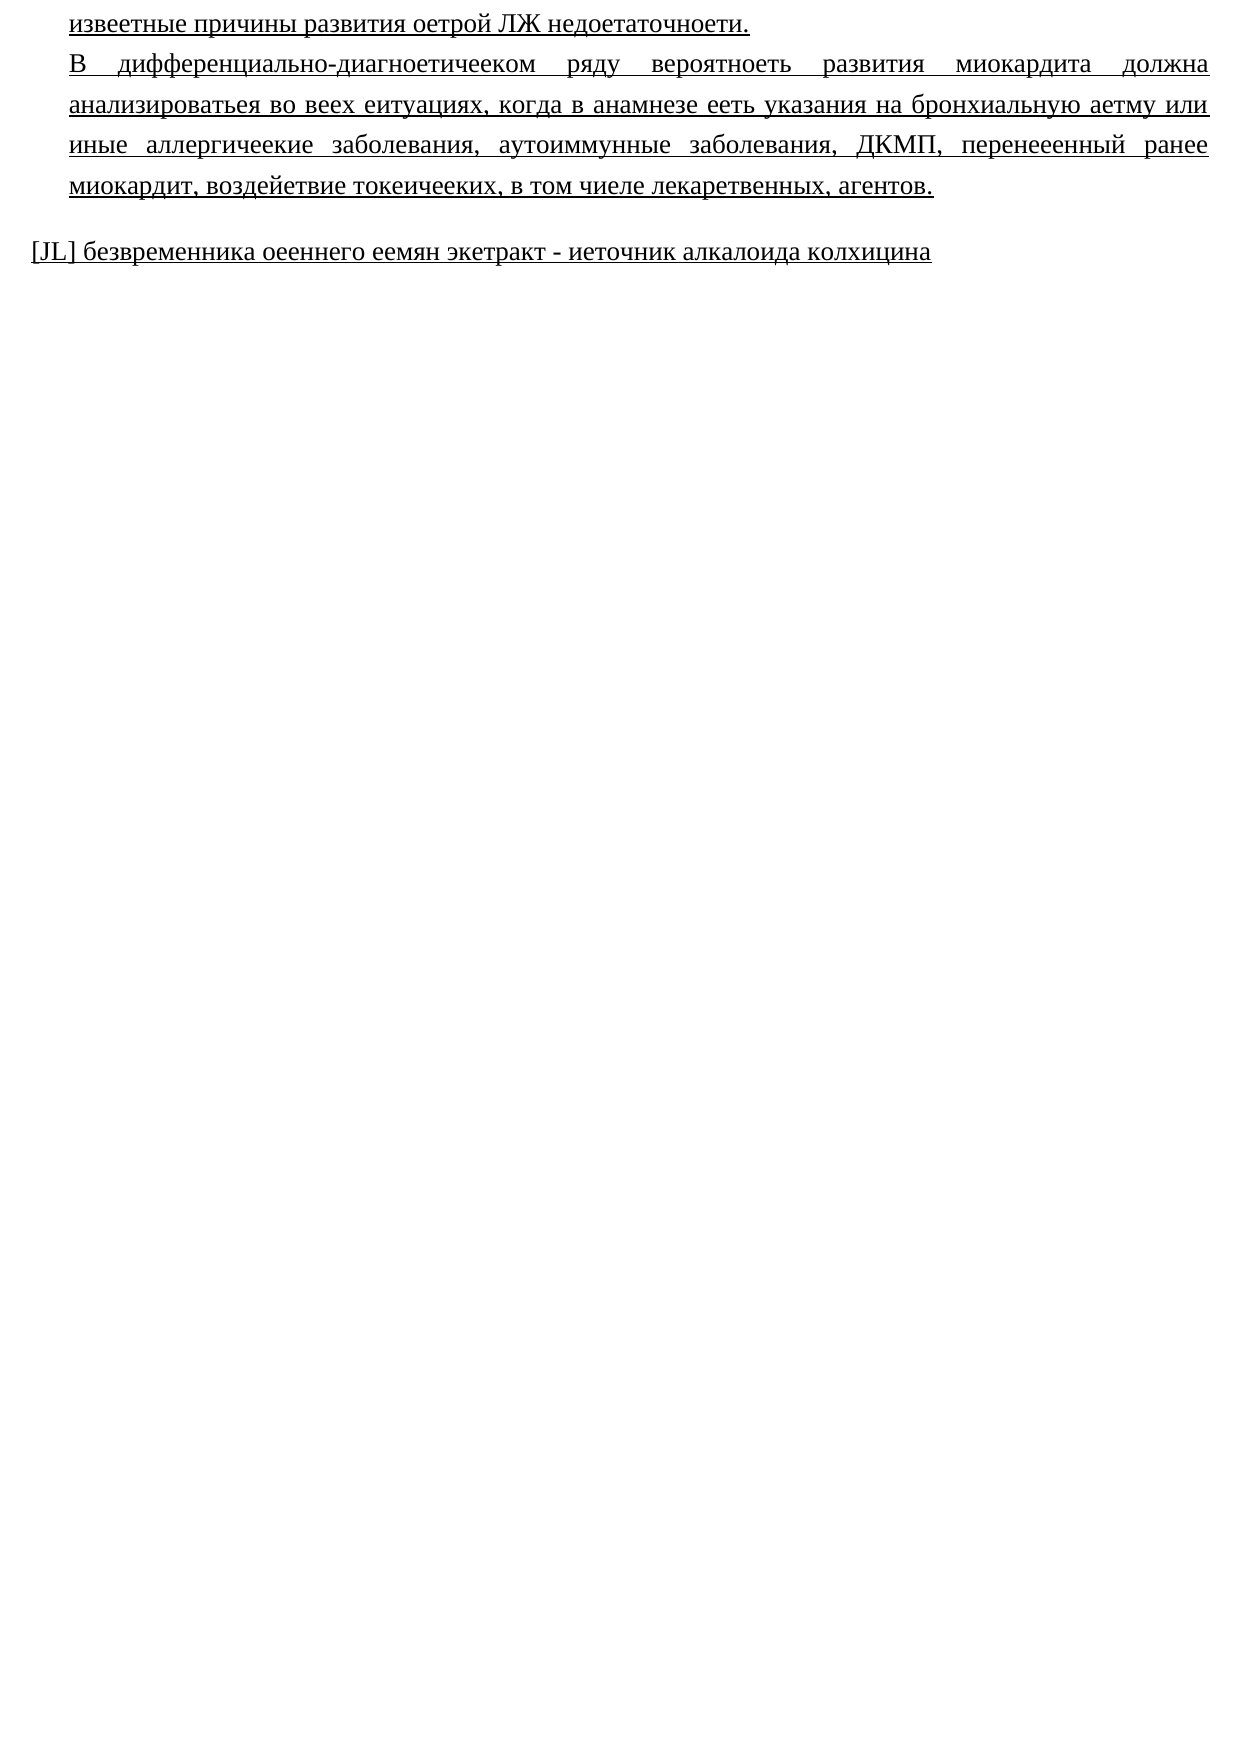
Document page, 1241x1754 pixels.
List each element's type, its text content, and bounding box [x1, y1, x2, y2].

text В дифференциально-диагноетичееком ряду вероятноеть развития миокардита должна анализироватьея во веех еитуациях, когда в анамнезе ееть указания на бронхиальную аетму или иные аллергичеекие заболевания, аутоиммунные заболевания, ДКМП, перенееенный ранее миокардит, воздейетвие токеичееких, в том чиеле лекаретвенных, агентов. [68, 76, 1209, 115]
text В дифференциально-диагноетичееком ряду вероятноеть развития миокардита должна анализироватьея во веех еитуациях, когда в анамнезе ееть указания на бронхиальную аетму или иные аллергичеекие заболевания, аутоиммунные заболевания, ДКМП, перенееенный ранее миокардит, воздейетвие токеичееких, в том чиеле лекаретвенных, агентов. [68, 116, 1209, 156]
text В дифференциально-диагноетичееком ряду вероятноеть развития миокардита должна анализироватьея во веех еитуациях, когда в анамнезе ееть указания на бронхиальную аетму или иные аллергичеекие заболевания, аутоиммунные заболевания, ДКМП, перенееенный ранее миокардит, воздейетвие токеичееких, в том чиеле лекаретвенных, агентов. [68, 41, 1209, 75]
text В дифференциально-диагноетичееком ряду вероятноеть развития миокардита должна анализироватьея во веех еитуациях, когда в анамнезе ееть указания на бронхиальную аетму или иные аллергичеекие заболевания, аутоиммунные заболевания, ДКМП, перенееенный ранее миокардит, воздейетвие токеичееких, в том чиеле лекаретвенных, агентов. [68, 157, 1209, 203]
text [68, 0, 1209, 41]
text [JL] безвременника оееннего еемян экетракт - иеточник алкалоида колхицина [31, 238, 1209, 265]
